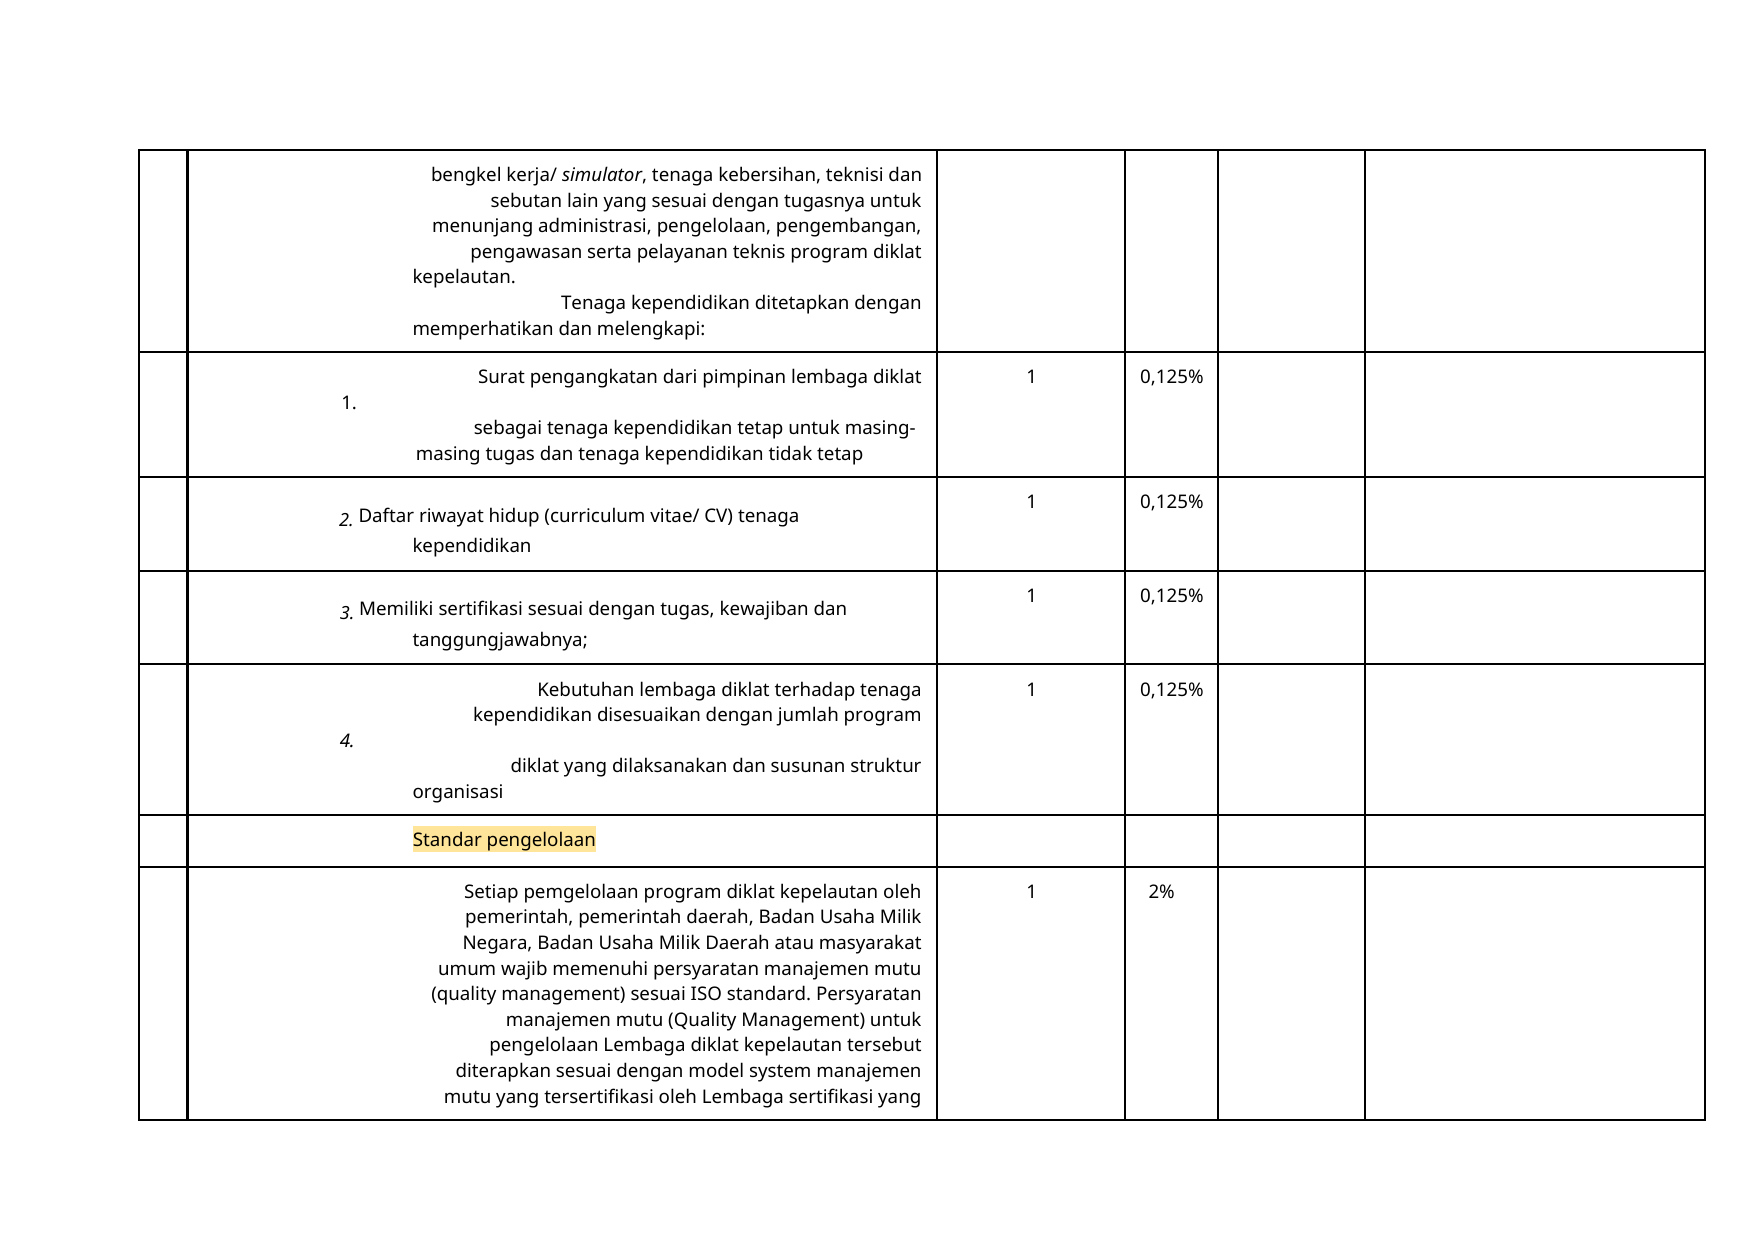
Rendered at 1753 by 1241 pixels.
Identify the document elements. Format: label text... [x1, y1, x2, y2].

table_cell 0,125% [1126, 478, 1217, 570]
table_cell [1126, 151, 1217, 351]
table_cell [140, 151, 186, 351]
table_cell 1 [938, 572, 1124, 663]
table_cell [140, 478, 186, 570]
table_cell 2% [1126, 868, 1217, 1119]
table_cell 0,125% [1126, 353, 1217, 476]
table_cell [1366, 816, 1704, 866]
table_cell 1 [938, 478, 1124, 570]
table_cell [1219, 572, 1364, 663]
table_cell Surat pengangkatan dari pimpinan lembaga diklat 1. sebagai tenaga kependidikan tetap untuk masing- masing tugas dan tenaga kependidikan tidak tetap [189, 353, 936, 476]
table_cell [1366, 868, 1704, 1119]
table_cell [1366, 353, 1704, 476]
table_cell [189, 151, 936, 351]
table_cell [1219, 816, 1364, 866]
table_cell [938, 816, 1124, 866]
table_cell Kebutuhan lembaga diklat terhadap tenaga kependidikan disesuaikan dengan jumlah program 4. diklat yang dilaksanakan dan susunan struktur organisasi [189, 665, 936, 814]
table_cell [1219, 665, 1364, 814]
table_cell [938, 151, 1124, 351]
table_cell [1366, 478, 1704, 570]
table_cell [140, 816, 186, 866]
table_cell Standar pengelolaan [189, 816, 936, 866]
table_cell [1219, 478, 1364, 570]
table_cell [140, 868, 186, 1119]
table_cell 0,125% [1126, 665, 1217, 814]
table_cell [140, 572, 186, 663]
table_cell [1366, 665, 1704, 814]
table_cell [1126, 816, 1217, 866]
table_cell [140, 665, 186, 814]
table_cell 0,125% [1126, 572, 1217, 663]
table_cell [140, 353, 186, 476]
table_cell [1219, 353, 1364, 476]
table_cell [189, 868, 936, 1119]
table_cell 1 [938, 665, 1124, 814]
table_cell 1 [938, 868, 1124, 1119]
table_cell 3. Memiliki sertifikasi sesuai dengan tugas, kewajiban dan tanggungjawabnya; [189, 572, 936, 663]
table_cell [1219, 868, 1364, 1119]
table_cell [1366, 151, 1704, 351]
table_cell 2. Daftar riwayat hidup (curriculum vitae/ CV) tenaga kependidikan [189, 478, 936, 570]
table_cell [1219, 151, 1364, 351]
table_cell 1 [938, 353, 1124, 476]
table_cell [1366, 572, 1704, 663]
